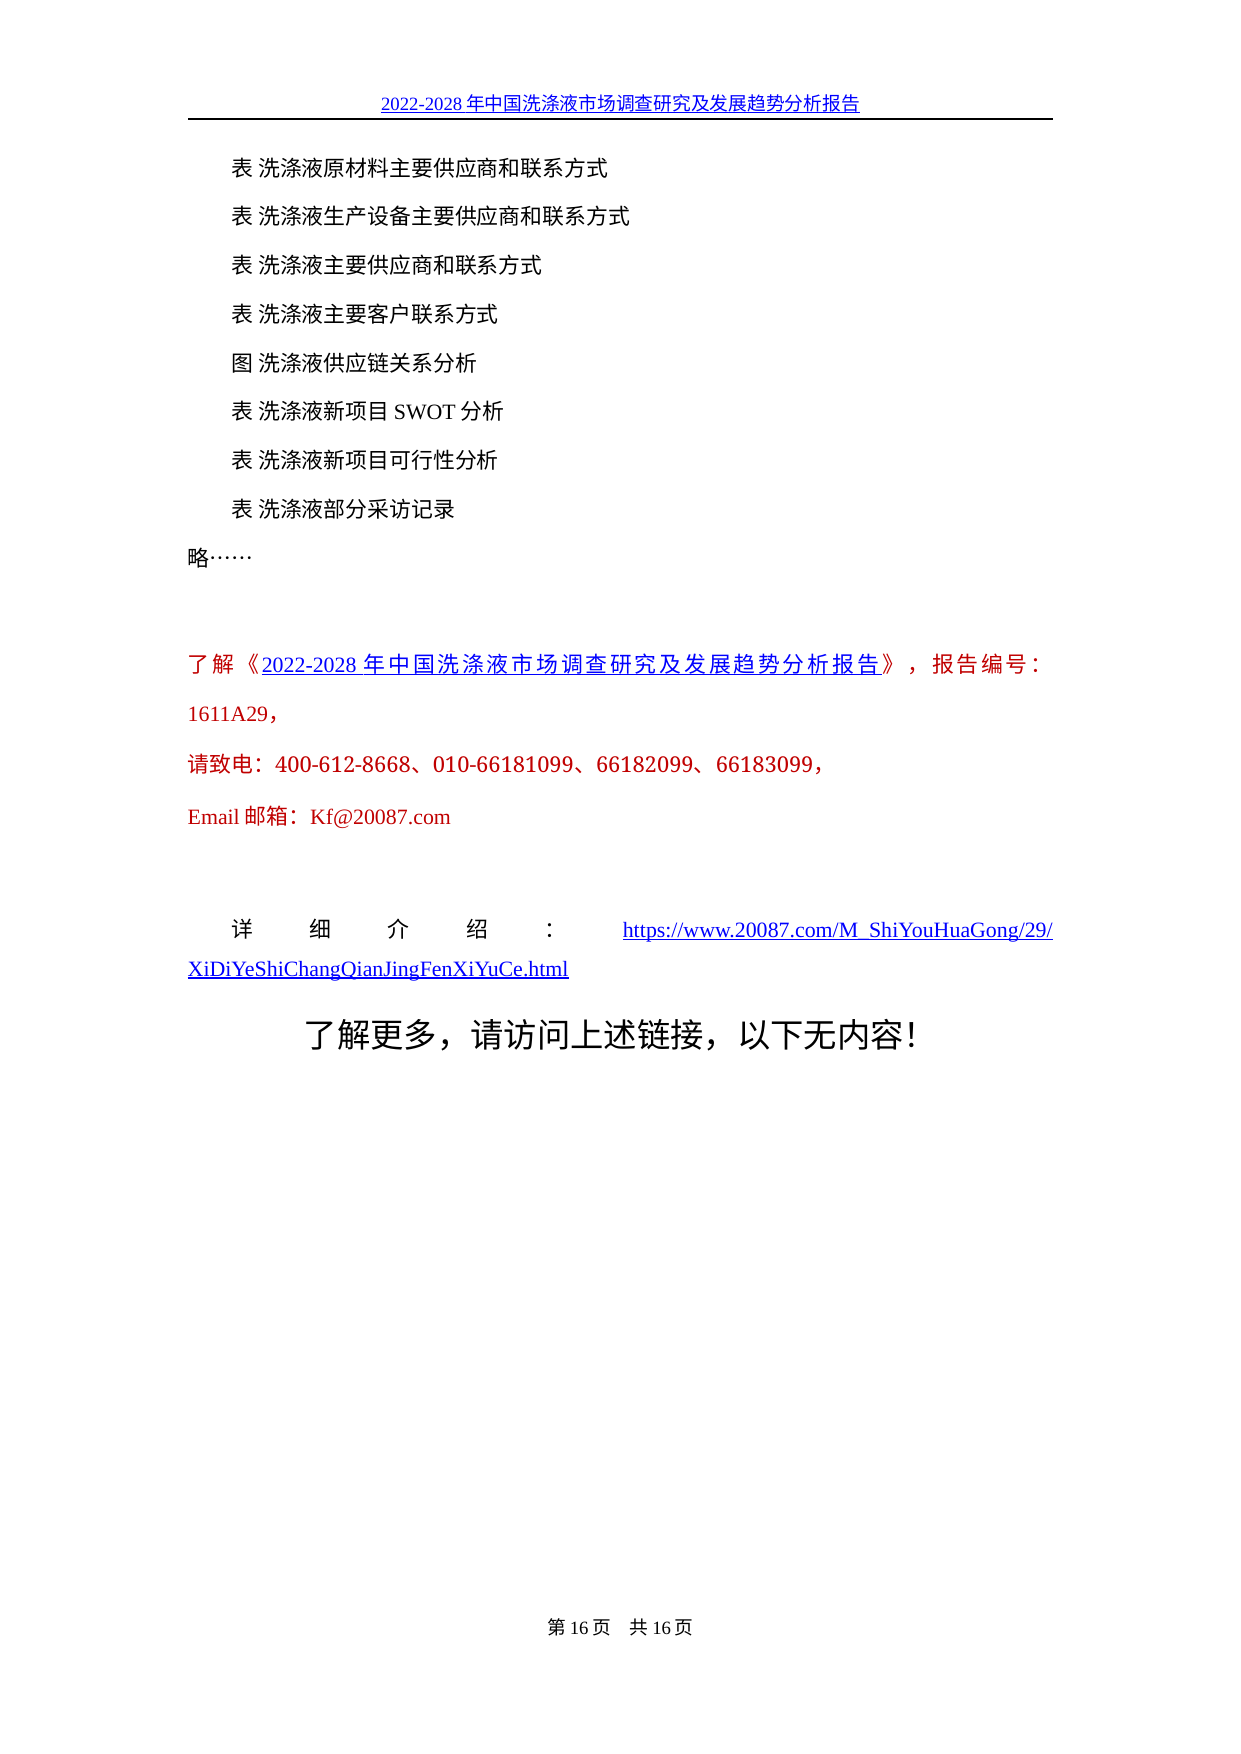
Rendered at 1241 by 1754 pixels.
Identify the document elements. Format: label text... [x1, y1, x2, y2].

title 了解更多，请访问上述链接，以下无内容！ [187, 1000, 1053, 1065]
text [187, 150, 1053, 573]
text 了解《2022-2028年中国洗涤液市场调查研究及发展趋势分析报告》，报告编号：1611A29， [187, 647, 1053, 728]
text Email邮箱：Kf@20087.com [187, 798, 1053, 831]
text 详细介绍：https://www.20087.com/M_ShiYouHuaGong/29/XiDiYeShiChangQianJingFenXiYuCe.html [187, 911, 1053, 984]
text 请致电：400-612-8668、010-66181099、66182099、66183099， [187, 747, 1053, 779]
